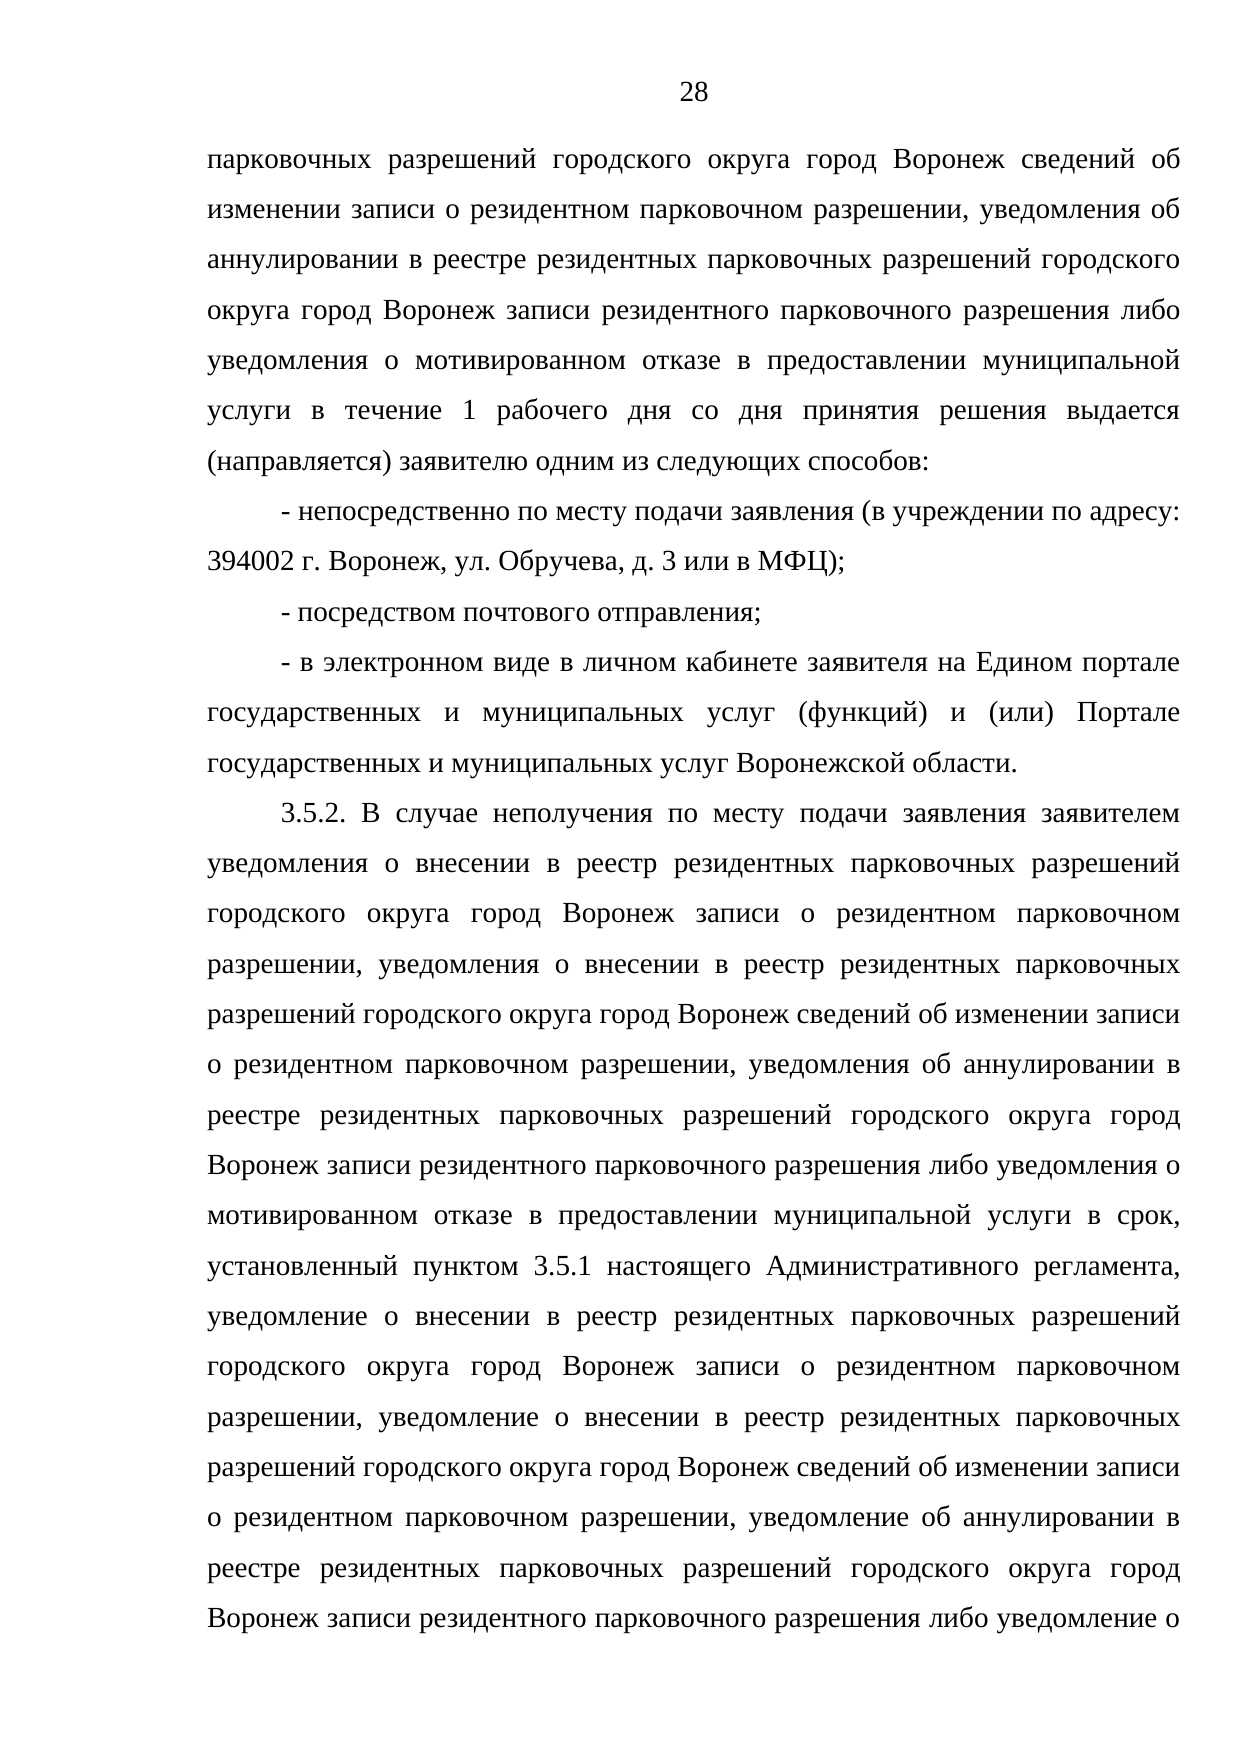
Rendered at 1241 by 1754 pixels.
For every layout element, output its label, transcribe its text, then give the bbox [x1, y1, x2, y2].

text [207, 141, 1181, 476]
text - в электронном виде в личном кабинете заявителя на Едином портале государственных и муниципальных услуг (функций) и (или) Портале государственных и муниципальных услуг Воронежской области. [207, 644, 1181, 778]
text - непосредственно по месту подачи заявления (в учреждении по адресу: 394002 г. Воронеж, ул. Обручева, д. 3 или в МФЦ); [207, 493, 1181, 577]
text - посредством почтового отправления; [207, 594, 1181, 627]
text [207, 795, 1181, 1633]
